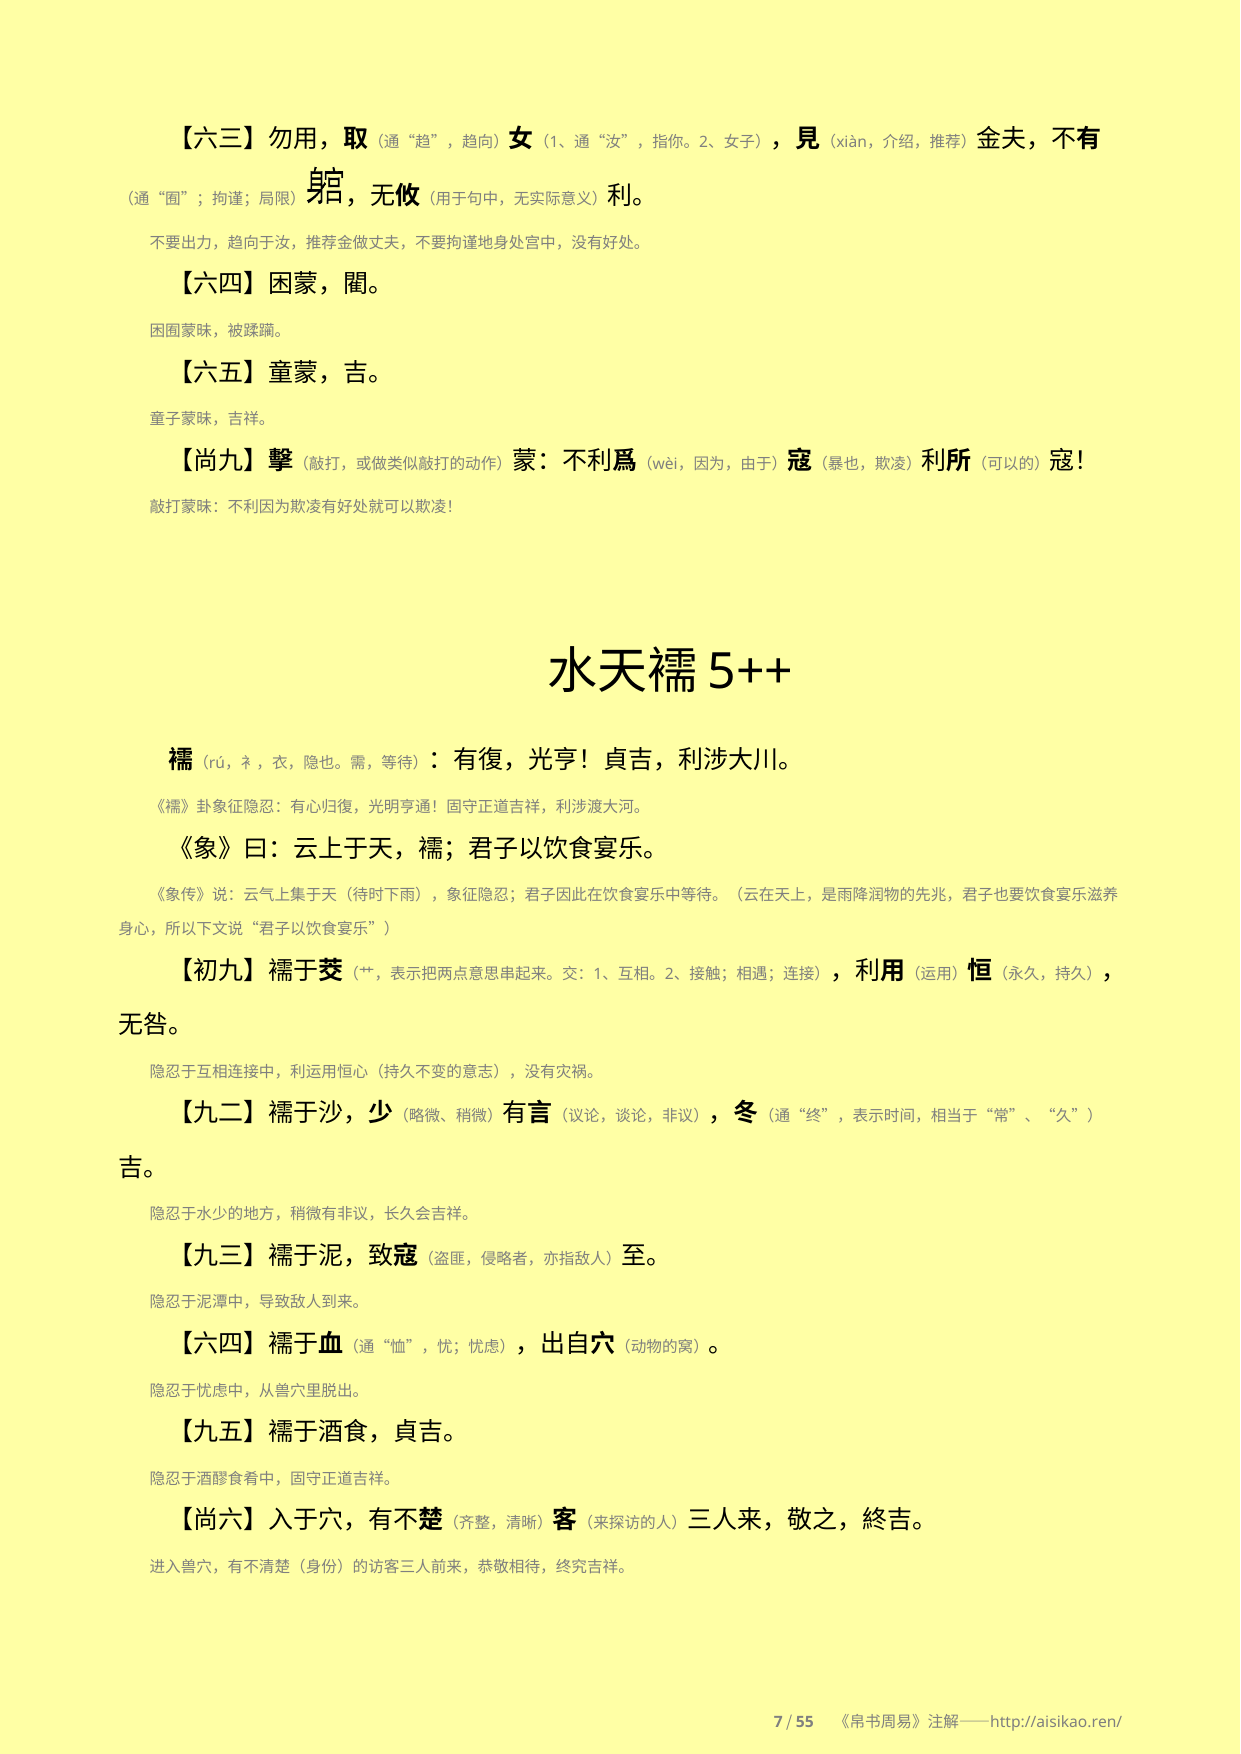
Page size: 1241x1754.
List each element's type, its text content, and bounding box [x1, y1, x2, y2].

text 【尚九】擊（敲打，或做类似敲打的动作）蒙：不利爲（wèi，因为，由于）寇（暴也，欺凌）利所（可以的）寇！ [118, 440, 1122, 477]
text 【六五】童蒙，吉。 [118, 352, 1122, 388]
text 困囿蒙昧，被蹂躏。 [118, 318, 1122, 341]
text 《象》曰：云上于天，襦；君子以饮食宴乐。 [118, 828, 1122, 864]
text 【六三】勿用，取（通“趋”，趋向）女（1、通“汝”，指你。2、女子），見（xiàn，介绍，推荐）金夫，不有（通“囿”；拘谨；局限），无攸（用于句中，无实际意义）利。 [118, 118, 1122, 212]
picture [305, 165, 345, 205]
text 【九三】襦于泥，致寇（盗匪，侵略者，亦指敌人）至。 [118, 1235, 1122, 1272]
text 【九二】襦于沙，少（略微、稍微）有言（议论，谈论，非议），冬（通“终”，表示时间，相当于“常”、“久”）吉。 [118, 1093, 1122, 1183]
text 《襦》卦象征隐忍：有心归復，光明亨通！固守正道吉祥，利涉渡大河。 [118, 794, 1122, 817]
text 襦（rú，衤，衣，隐也。需，等待）：有復，光亨！貞吉，利涉大川。 [118, 740, 1122, 776]
text 【六四】困蒙，閵。 [118, 264, 1122, 300]
text 隐忍于互相连接中，利运用恒心（持久不变的意志），没有灾祸。 [118, 1059, 1122, 1081]
text 《象传》说：云气上集于天（待时下雨），象征隐忍；君子因此在饮食宴乐中等待。（云在天上，是雨降润物的先兆，君子也要饮食宴乐滋养身心，所以下文说“君子以饮食宴乐”） [118, 882, 1122, 939]
text 【六四】襦于血（通“恤”，忧；忧虑），出自穴（动物的窝）。 [118, 1323, 1122, 1360]
text 【九五】襦于酒食，貞吉。 [118, 1412, 1122, 1448]
text 隐忍于泥潭中，导致敌人到来。 [118, 1290, 1122, 1312]
text 隐忍于酒醪食肴中，固守正道吉祥。 [118, 1466, 1122, 1489]
text 不要出力，趋向于汝，推荐金做丈夫，不要拘谨地身处宫中，没有好处。 [118, 230, 1122, 253]
subtitle 水天襦5++ [118, 631, 1122, 703]
text 【尚六】入于穴，有不楚（齐整，清晰）客（来探访的人）三人来，敬之，終吉。 [118, 1500, 1122, 1536]
text 敲打蒙昧：不利因为欺凌有好处就可以欺凌！ [118, 495, 1122, 517]
text 【初九】襦于茭（艹，表示把两点意思串起来。交：1、互相。2、接触；相遇；连接），利用（运用）恒（永久，持久），无咎。 [118, 950, 1122, 1041]
text 隐忍于忧虑中，从兽穴里脱出。 [118, 1378, 1122, 1401]
text 隐忍于水少的地方，稍微有非议，长久会吉祥。 [118, 1201, 1122, 1224]
text 童子蒙昧，吉祥。 [118, 407, 1122, 429]
text 进入兽穴，有不清楚（身份）的访客三人前来，恭敬相待，终究吉祥。 [118, 1554, 1122, 1577]
